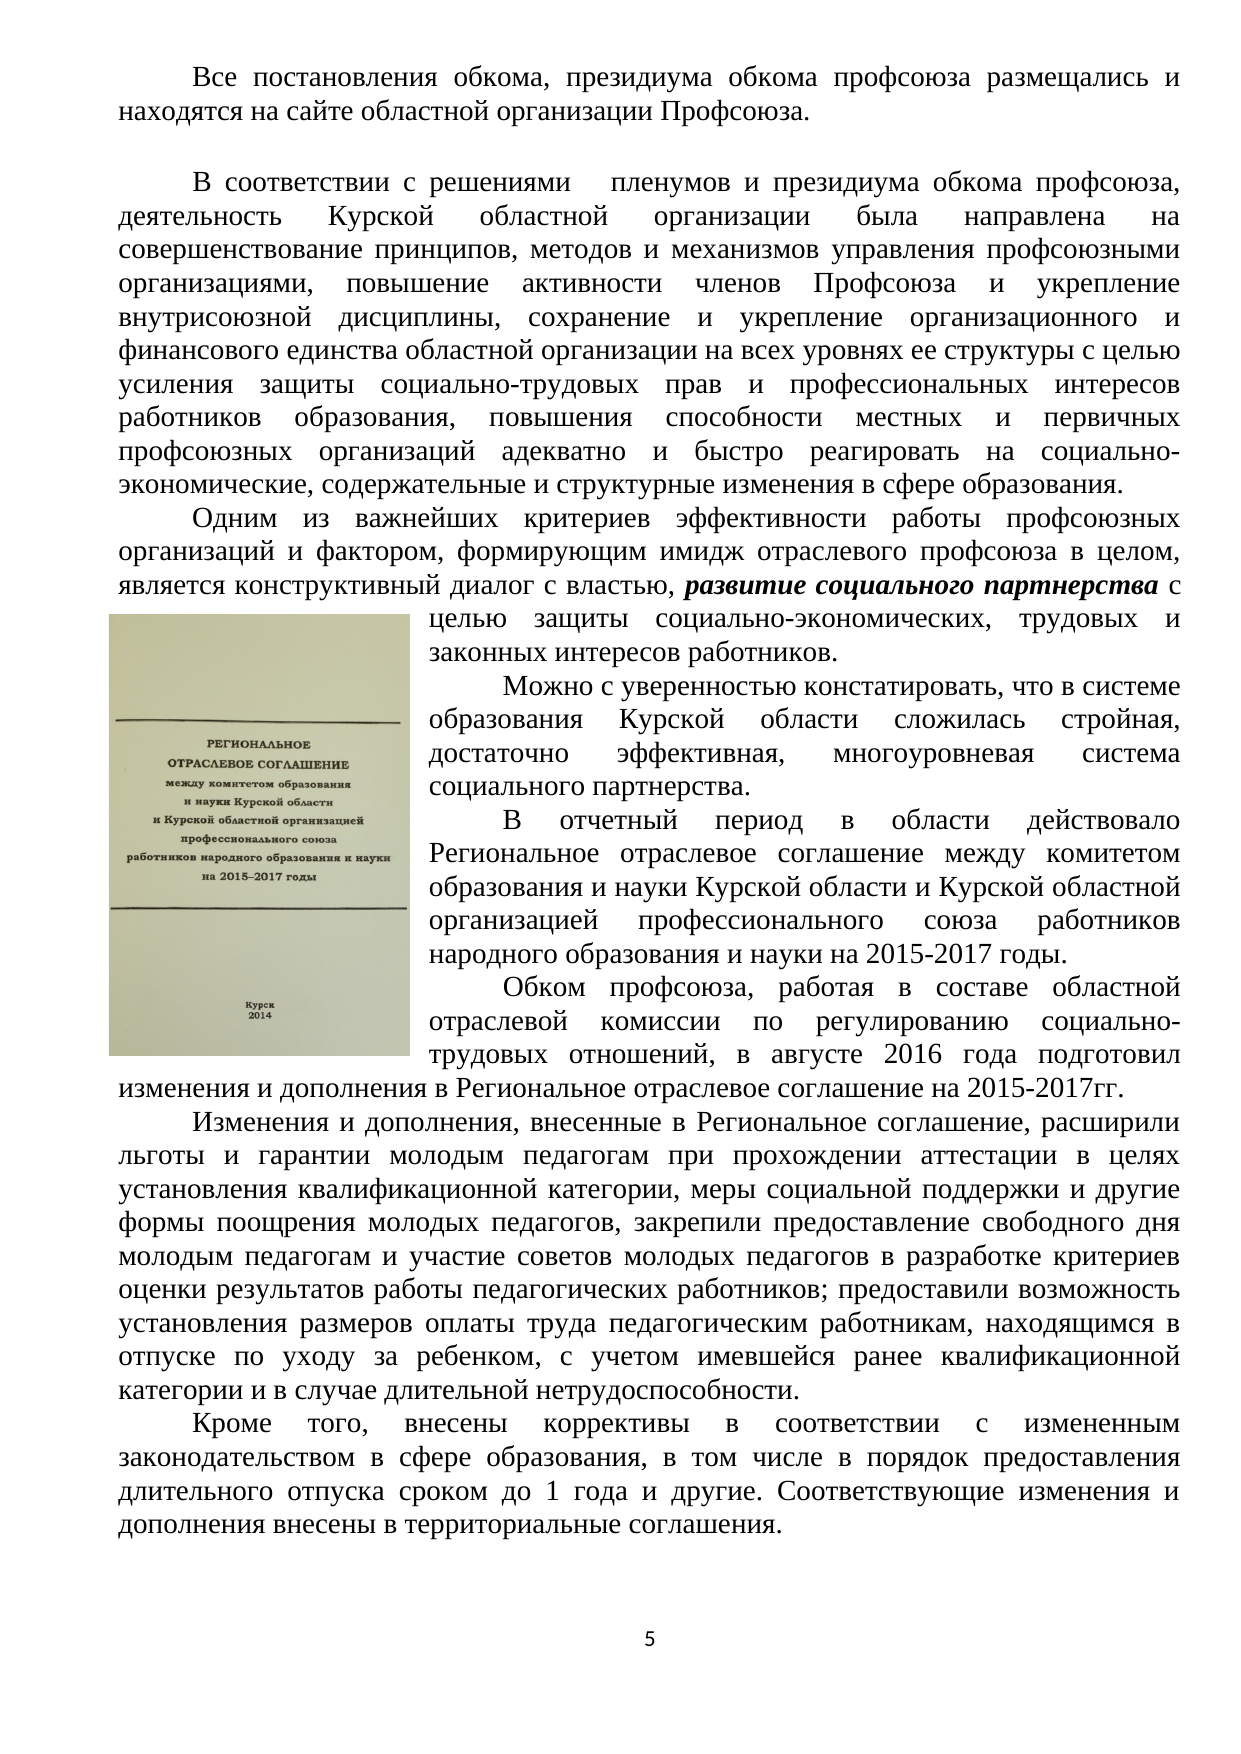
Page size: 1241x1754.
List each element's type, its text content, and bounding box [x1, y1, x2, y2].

text Изменения и дополнения, внесенные в Региональное соглашение, расширили льготы и гарантии молодым педагогам при прохождении аттестации в целях установления квалификационной категории, меры социальной поддержки и другие формы поощрения молодых педагогов, закрепили предоставление свободного дня молодым педагогам и участие советов молодых педагогов в разработке критериев оценки результатов работы педагогических работников; предоставили возможность установления размеров оплаты труда педагогическим работникам, находящимся в отпуске по уходу за ребенком, с учетом имевшейся ранее квалификационной категории и в случае длительной нетрудоспособности. [118, 1104, 1181, 1406]
text В соответствии с решениями пленумов и президиума обкома профсоюза, деятельность Курской областной организации была направлена на совершенствование принципов, методов и механизмов управления профсоюзными организациями, повышение активности членов Профсоюза и укрепление внутрисоюзной дисциплины, сохранение и укрепление организационного и финансового единства областной организации на всех уровнях ее структуры с целью усиления защиты социально-трудовых прав и профессиональных интересов работников образования, повышения способности местных и первичных профсоюзных организаций адекватно и быстро реагировать на социально-экономические, содержательные и структурные изменения в сфере образования. [118, 164, 1181, 500]
text Обком профсоюза, работая в составе областной отраслевой комиссии по регулированию социально-трудовых отношений, в августе 2016 года подготовил изменения и дополнения в Региональное отраслевое соглашение на 2015-2017гг. [118, 969, 1181, 1104]
text Можно с уверенностью констатировать, что в системе образования Курской области сложилась стройная, достаточно эффективная, многоуровневая система социального партнерства. [410, 668, 1181, 802]
text В отчетный период в области действовало Региональное отраслевое соглашение между комитетом образования и науки Курской области и Курской областной организацией профессионального союза работников народного образования и науки на 2015-2017 годы. [410, 802, 1181, 969]
picture [108, 614, 410, 1056]
text Кроме того, внесены коррективы в соответствии с измененным законодательством в сфере образования, в том числе в порядок предоставления длительного отпуска сроком до 1 года и другие. Соответствующие изменения и дополнения внесены в территориальные соглашения. [118, 1406, 1181, 1540]
text Одним из важнейших критериев эффективности работы профсоюзных организаций и фактором, формирующим имидж отраслевого профсоюза в целом, является конструктивный диалог с властью, развитие социального партнерства с целью защиты социально-экономических, трудовых и законных интересов работников. [118, 500, 1181, 668]
text Все постановления обкома, президиума обкома профсоюза размещались и находятся на сайте областной организации Профсоюза. [118, 59, 1181, 126]
